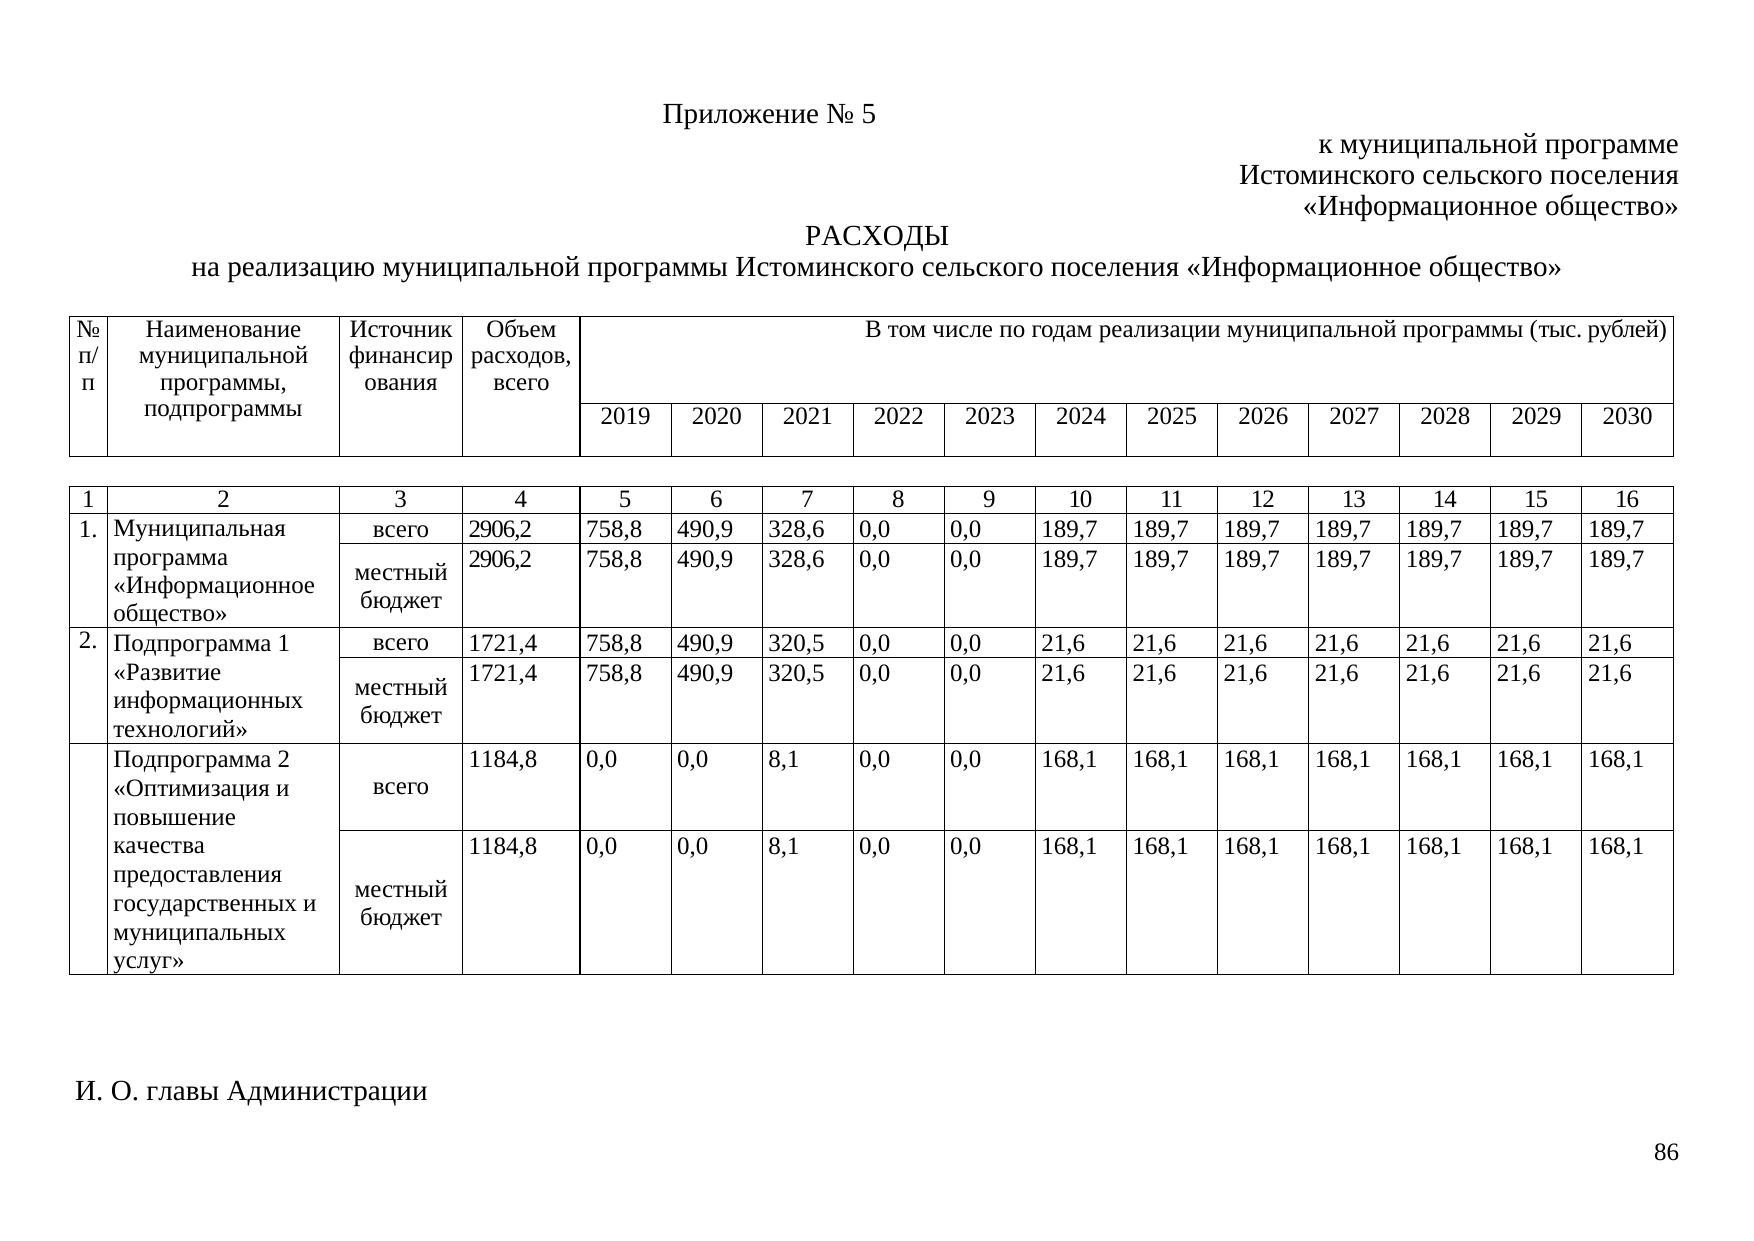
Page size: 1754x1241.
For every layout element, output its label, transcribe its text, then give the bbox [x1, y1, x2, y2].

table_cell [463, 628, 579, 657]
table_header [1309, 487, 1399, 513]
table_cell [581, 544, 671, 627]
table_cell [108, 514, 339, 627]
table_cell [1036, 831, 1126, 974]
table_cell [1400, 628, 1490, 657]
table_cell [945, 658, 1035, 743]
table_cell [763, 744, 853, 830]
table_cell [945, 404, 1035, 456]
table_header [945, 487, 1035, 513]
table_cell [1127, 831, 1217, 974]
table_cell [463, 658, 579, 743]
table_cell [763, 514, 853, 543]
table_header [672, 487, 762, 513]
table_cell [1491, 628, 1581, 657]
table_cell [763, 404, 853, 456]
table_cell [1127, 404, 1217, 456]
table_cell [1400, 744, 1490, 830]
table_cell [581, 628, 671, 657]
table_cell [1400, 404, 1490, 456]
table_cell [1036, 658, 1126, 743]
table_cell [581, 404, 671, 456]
text И. О. главы Администрации [75, 1073, 1679, 1106]
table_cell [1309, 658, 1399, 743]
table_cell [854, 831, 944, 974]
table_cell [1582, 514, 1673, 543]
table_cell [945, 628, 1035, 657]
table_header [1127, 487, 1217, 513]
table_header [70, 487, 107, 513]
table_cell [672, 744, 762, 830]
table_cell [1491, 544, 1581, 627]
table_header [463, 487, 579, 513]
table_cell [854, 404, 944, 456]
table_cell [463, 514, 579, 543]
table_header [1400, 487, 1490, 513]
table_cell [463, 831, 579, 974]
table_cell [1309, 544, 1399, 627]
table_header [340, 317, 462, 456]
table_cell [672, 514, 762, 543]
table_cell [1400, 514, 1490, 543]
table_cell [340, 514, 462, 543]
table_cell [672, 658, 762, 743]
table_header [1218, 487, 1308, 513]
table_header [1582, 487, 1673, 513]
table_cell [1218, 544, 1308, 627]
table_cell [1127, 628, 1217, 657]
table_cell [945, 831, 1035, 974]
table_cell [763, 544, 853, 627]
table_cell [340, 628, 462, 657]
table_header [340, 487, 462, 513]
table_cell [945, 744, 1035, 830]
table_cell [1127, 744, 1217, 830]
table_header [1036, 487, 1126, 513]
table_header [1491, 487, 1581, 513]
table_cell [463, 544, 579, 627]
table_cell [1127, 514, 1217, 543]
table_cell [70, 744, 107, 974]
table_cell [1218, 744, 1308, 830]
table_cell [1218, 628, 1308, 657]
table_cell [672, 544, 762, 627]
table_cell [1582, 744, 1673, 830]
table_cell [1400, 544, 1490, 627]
text Приложение № 5 [75, 99, 1679, 129]
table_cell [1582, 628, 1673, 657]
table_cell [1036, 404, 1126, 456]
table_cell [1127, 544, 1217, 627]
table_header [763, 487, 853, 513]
text на реализацию муниципальной программы Истоминского сельского поселения «Информационное общество» [75, 252, 1679, 282]
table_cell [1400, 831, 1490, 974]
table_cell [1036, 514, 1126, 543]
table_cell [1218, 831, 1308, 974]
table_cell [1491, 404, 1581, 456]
text РАСХОДЫ [75, 221, 1679, 252]
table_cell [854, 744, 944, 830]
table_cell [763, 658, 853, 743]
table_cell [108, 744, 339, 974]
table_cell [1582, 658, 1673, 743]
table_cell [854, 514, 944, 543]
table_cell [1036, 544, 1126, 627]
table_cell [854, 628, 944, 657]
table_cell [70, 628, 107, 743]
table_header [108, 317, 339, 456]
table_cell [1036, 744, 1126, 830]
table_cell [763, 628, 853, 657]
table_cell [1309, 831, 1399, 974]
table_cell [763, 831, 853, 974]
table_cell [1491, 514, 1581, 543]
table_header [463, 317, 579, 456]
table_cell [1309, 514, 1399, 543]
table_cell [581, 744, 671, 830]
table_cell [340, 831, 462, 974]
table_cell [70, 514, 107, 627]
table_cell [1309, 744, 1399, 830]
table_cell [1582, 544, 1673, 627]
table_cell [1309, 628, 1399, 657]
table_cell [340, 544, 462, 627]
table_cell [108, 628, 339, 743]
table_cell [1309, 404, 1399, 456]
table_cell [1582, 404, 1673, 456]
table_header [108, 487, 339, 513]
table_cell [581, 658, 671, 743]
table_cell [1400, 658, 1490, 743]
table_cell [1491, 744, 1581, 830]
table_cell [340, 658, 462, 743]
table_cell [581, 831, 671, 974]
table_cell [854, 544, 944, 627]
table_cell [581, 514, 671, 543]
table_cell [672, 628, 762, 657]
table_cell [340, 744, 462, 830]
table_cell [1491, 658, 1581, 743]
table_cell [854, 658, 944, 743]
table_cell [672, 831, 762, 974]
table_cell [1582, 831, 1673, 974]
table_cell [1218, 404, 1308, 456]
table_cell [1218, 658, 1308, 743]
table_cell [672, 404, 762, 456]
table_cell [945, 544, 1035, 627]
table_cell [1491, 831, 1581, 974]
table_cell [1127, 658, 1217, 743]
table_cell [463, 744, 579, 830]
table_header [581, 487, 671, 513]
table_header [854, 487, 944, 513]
text к муниципальной программе Истоминского сельского поселения «Информационное общество» [75, 129, 1679, 221]
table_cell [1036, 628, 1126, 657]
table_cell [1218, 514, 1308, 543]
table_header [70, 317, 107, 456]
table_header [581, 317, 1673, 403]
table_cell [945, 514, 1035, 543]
